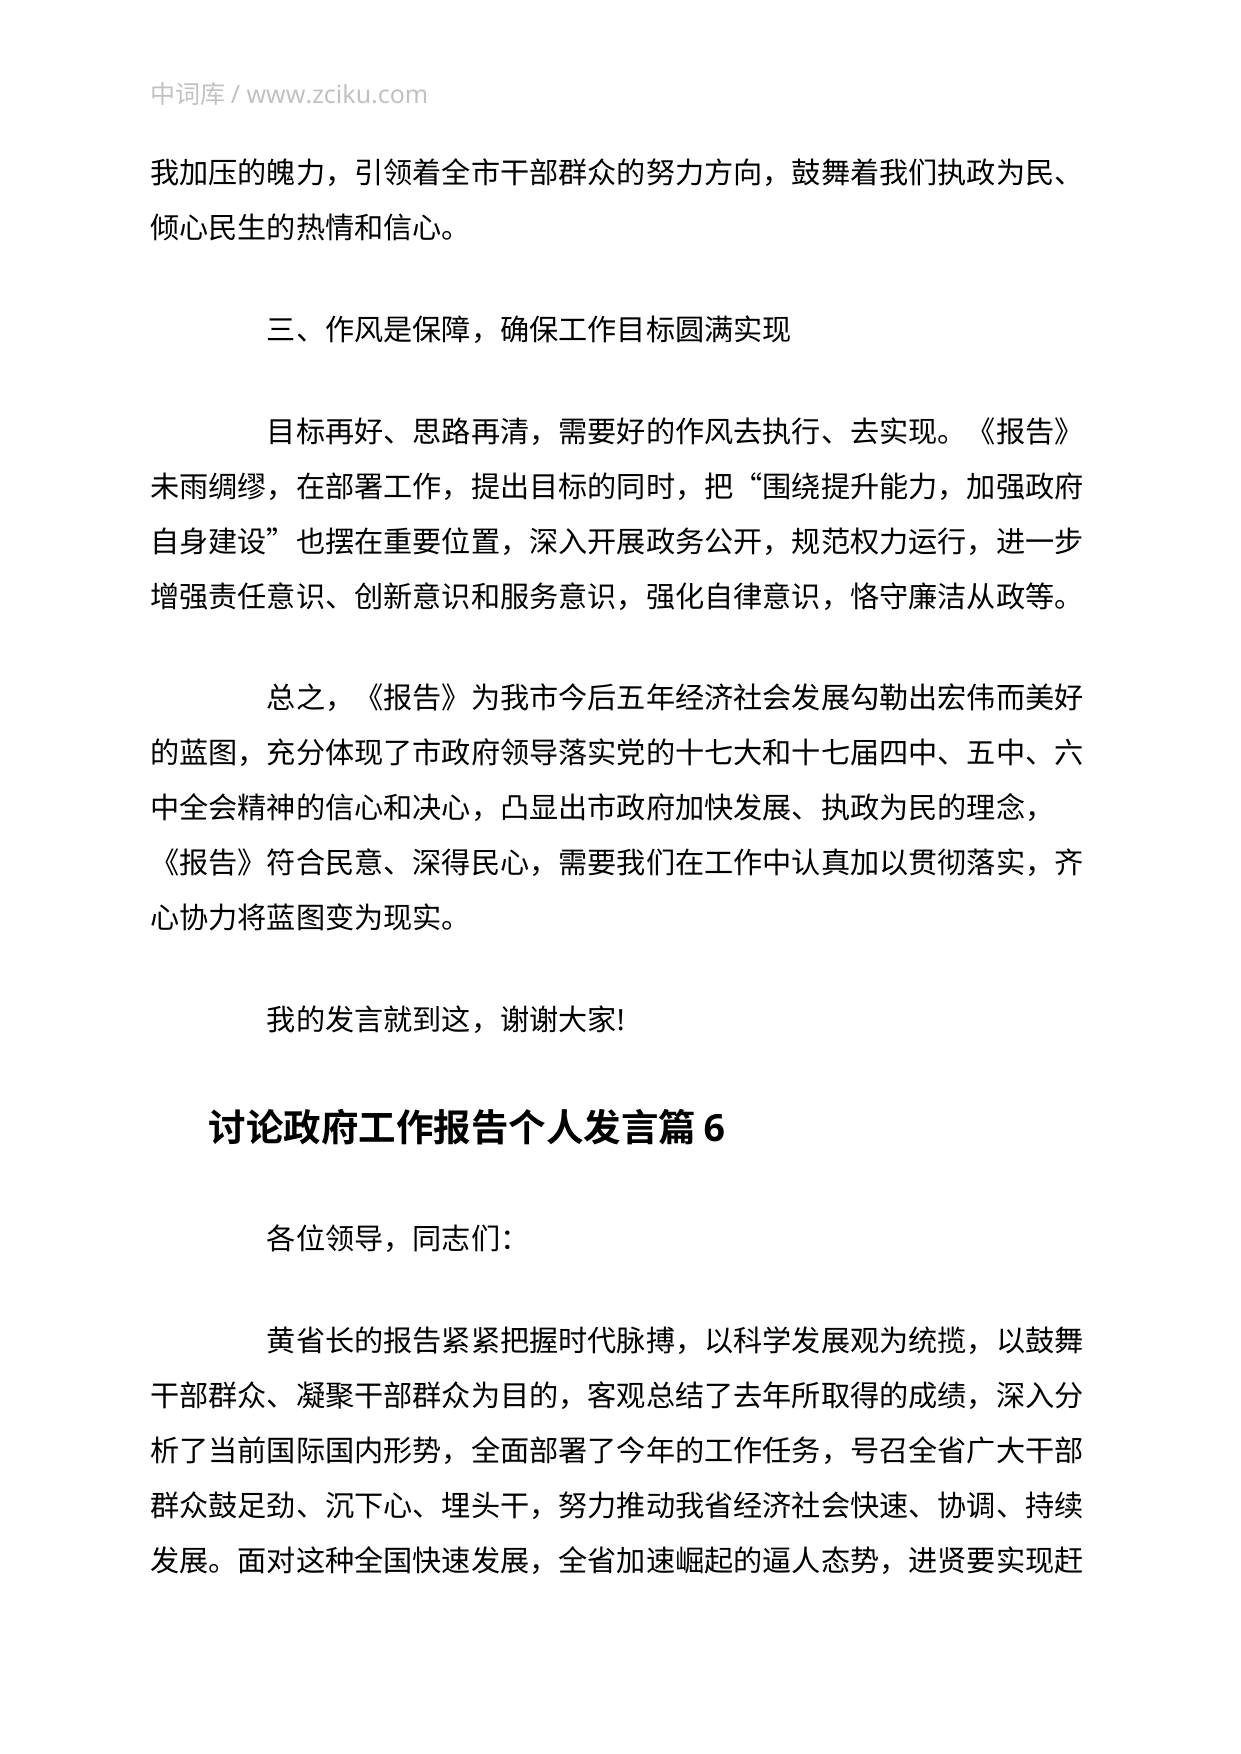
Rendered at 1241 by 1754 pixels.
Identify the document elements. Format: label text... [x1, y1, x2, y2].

text 我的发言就到这，谢谢大家! [150, 996, 1090, 1039]
text 目标再好、思路再清，需要好的作风去执行、去实现。《报告》未雨绸缪，在部署工作，提出目标的同时，把“围绕提升能力，加强政府自身建设”也摆在重要位置，深入开展政务公开，规范权力运行，进一步增强责任意识、创新意识和服务意识，强化自律意识，恪守廉洁从政等。 [150, 408, 1090, 615]
text 总之，《报告》为我市今后五年经济社会发展勾勒出宏伟而美好的蓝图，充分体现了市政府领导落实党的十七大和十七届四中、五中、六中全会精神的信心和决心，凸显出市政府加快发展、执政为民的理念，《报告》符合民意、深得民心，需要我们在工作中认真加以贯彻落实，齐心协力将蓝图变为现实。 [150, 675, 1090, 937]
text 各位领导，同志们： [150, 1216, 1090, 1258]
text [150, 150, 1090, 247]
text 三、作风是保障，确保工作目标圆满实现 [150, 307, 1090, 349]
text 讨论政府工作报告个人发言篇6 [150, 1098, 1090, 1153]
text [150, 1318, 1090, 1579]
